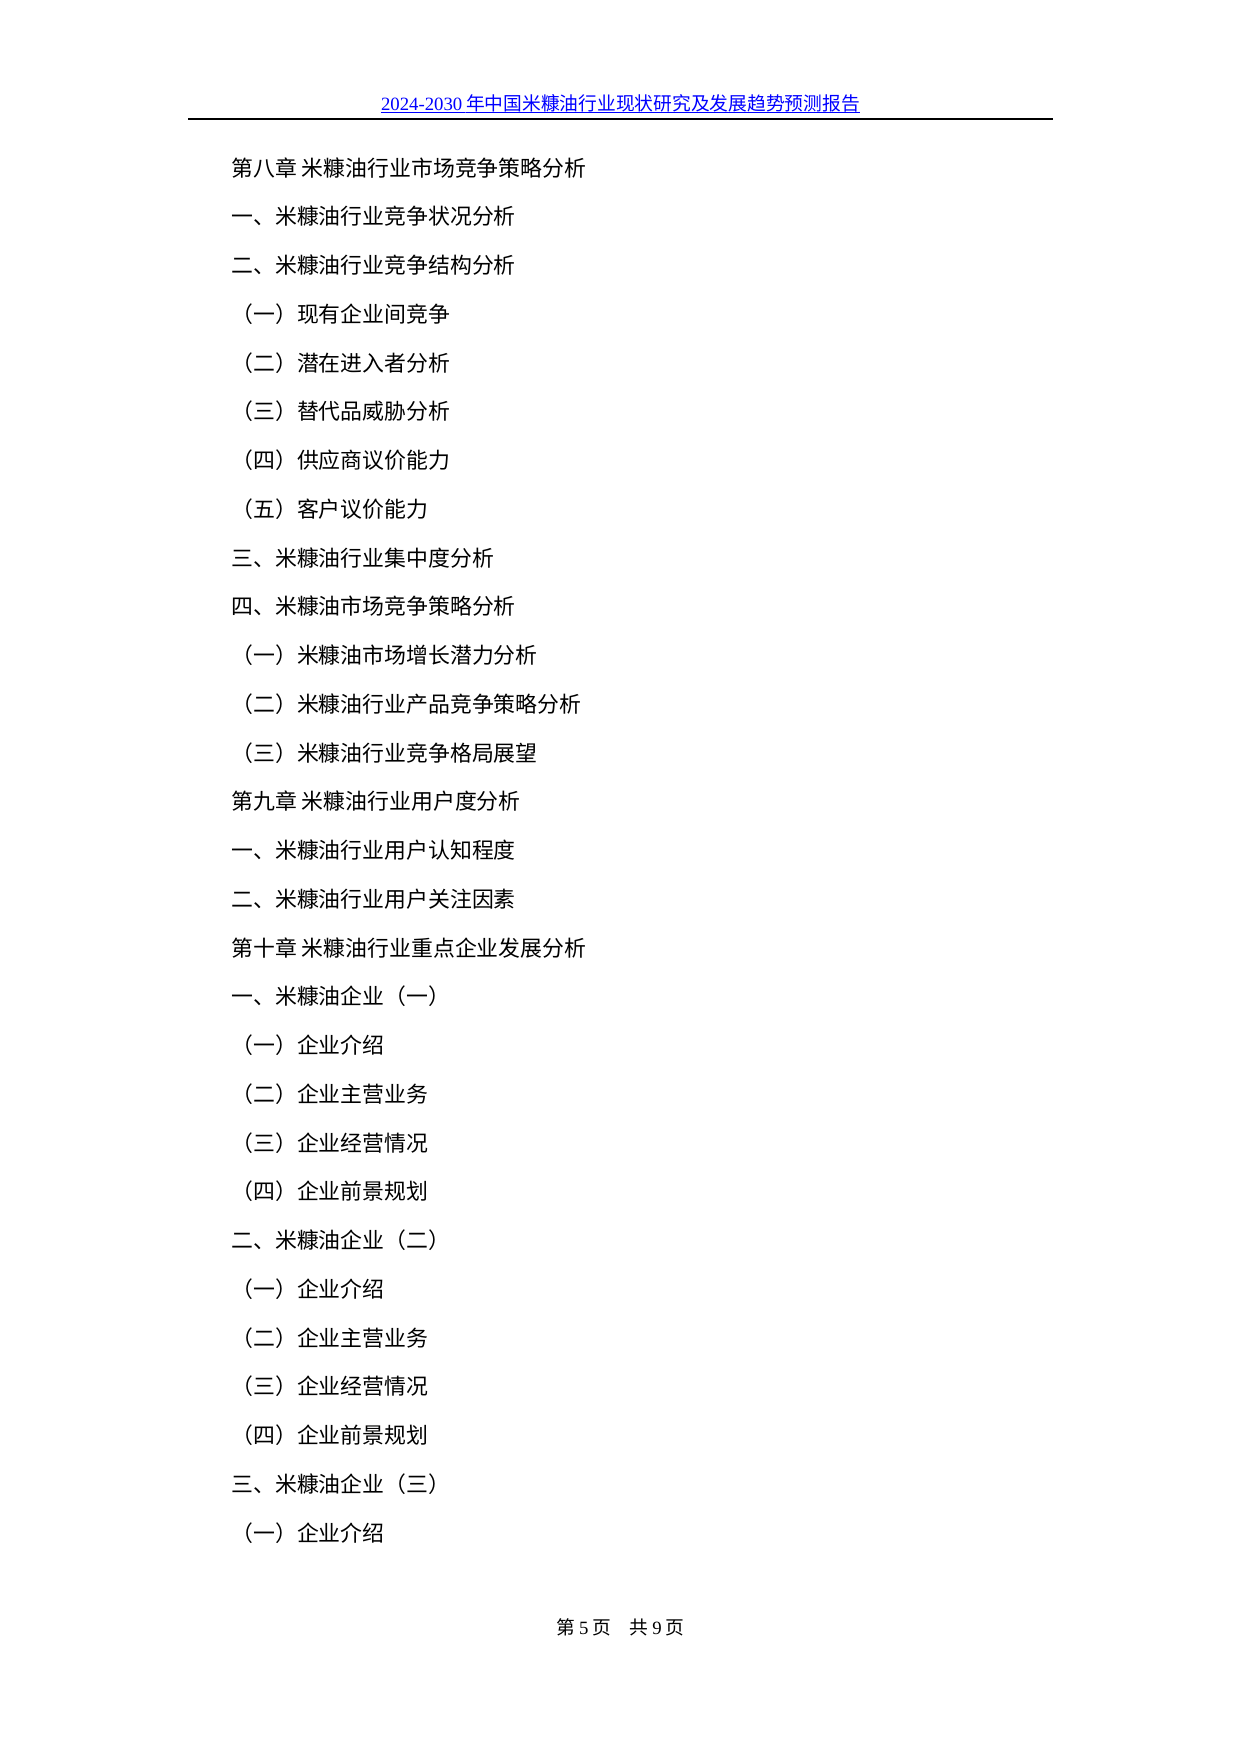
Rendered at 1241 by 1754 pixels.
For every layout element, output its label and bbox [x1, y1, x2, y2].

text [187, 150, 1053, 1548]
